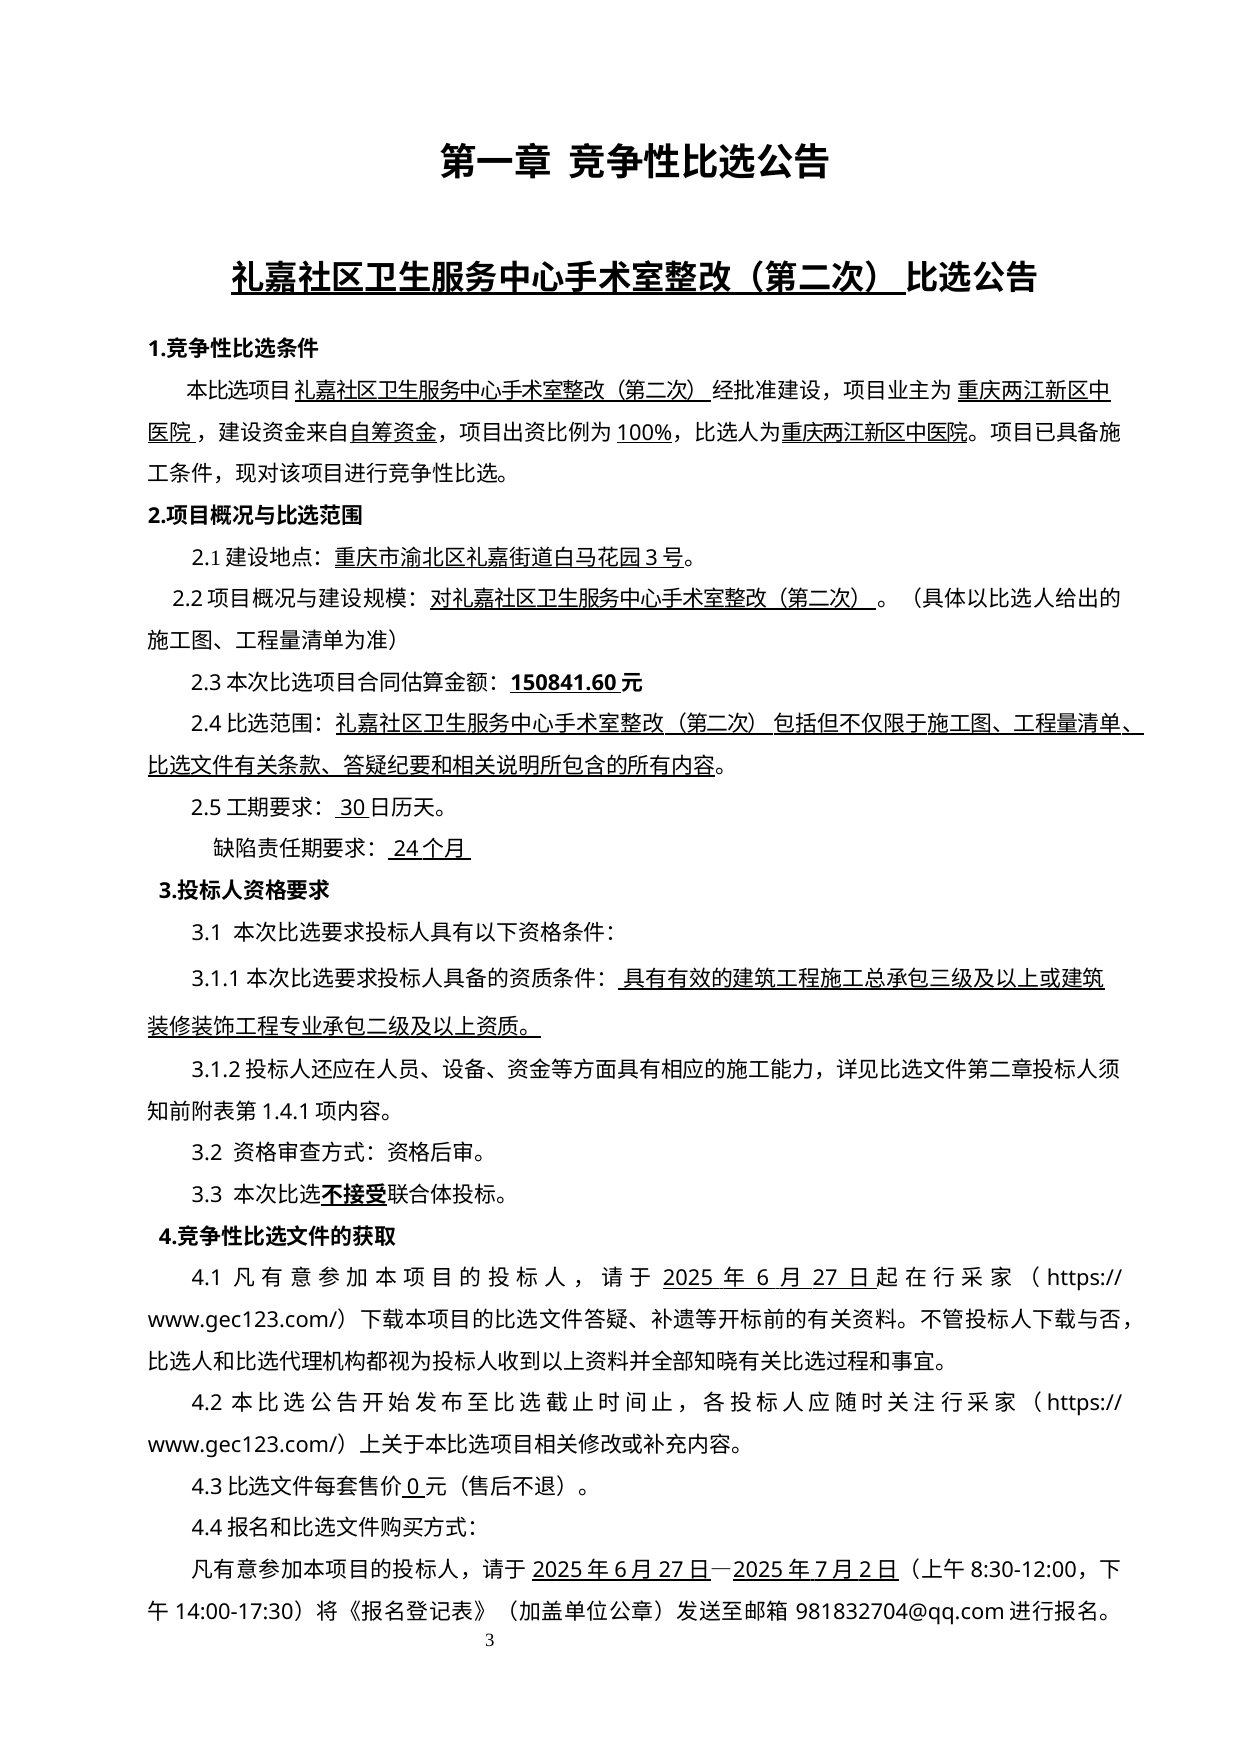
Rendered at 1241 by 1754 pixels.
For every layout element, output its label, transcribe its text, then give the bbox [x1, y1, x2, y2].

text 2.5工期要求： 30日历天。 [148, 782, 1122, 823]
text 4.3比选文件每套售价 0 元（售后不退）。 [148, 1461, 1122, 1502]
text 3.3 本次比选不接受联合体投标。 [148, 1169, 1122, 1211]
text 3.1 本次比选要求投标人具有以下资格条件： [148, 907, 1122, 948]
subtitle 第一章 竞争性比选公告 [148, 143, 1122, 183]
text 2.2项目概况与建设规模：对礼嘉社区卫生服务中心手术室整改（第二次） 。（具体以比选人给出的施工图、工程量清单为准） [148, 573, 1122, 657]
text 缺陷责任期要求： 24个月 [148, 823, 1122, 865]
text 3.1.2投标人还应在人员、设备、资金等方面具有相应的施工能力，详见比选文件第二章投标人须知前附表第1.4.1项内容。 [148, 1044, 1122, 1127]
text 2.项目概况与比选范围 [148, 490, 1122, 532]
text 2.4比选范围：礼嘉社区卫生服务中心手术室整改（第二次） 包括但不仅限于施工图、工程量清单、比选文件有关条款、答疑纪要和相关说明所包含的所有内容。 [148, 698, 1122, 782]
text 3.1.1 本次比选要求投标人具备的资质条件： 具有有效的建筑工程施工总承包三级及以上或建筑装修装饰工程专业承包二级及以上资质。 [148, 948, 1122, 1044]
text 2.3本次比选项目合同估算金额：150841.60元 [148, 657, 1122, 698]
text 礼嘉社区卫生服务中心手术室整改（第二次） 比选公告 [148, 251, 1122, 299]
text 3.2 资格审查方式：资格后审。 [148, 1127, 1122, 1169]
text 4.2本比选公告开始发布至比选截止时间止，各投标人应随时关注行采家（https://www.gec123.com/）上关于本比选项目相关修改或补充内容。 [148, 1377, 1122, 1461]
text 本比选项目 礼嘉社区卫生服务中心手术室整改（第二次） 经批准建设，项目业主为 重庆两江新区中医院 ，建设资金来自自筹资金，项目出资比例为100%，比选人为重庆两江新区中医院。项目已具备施工条件，现对该项目进行竞争性比选。 [148, 365, 1122, 490]
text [148, 1544, 1122, 1627]
subtitle 3.投标人资格要求 [148, 865, 1122, 907]
text 4.1凡有意参加本项目的投标人，请于2025年6月27日起在行采家（https://www.gec123.com/）下载本项目的比选文件答疑、补遗等开标前的有关资料。不管投标人下载与否，比选人和比选代理机构都视为投标人收到以上资料并全部知晓有关比选过程和事宜。 [148, 1252, 1122, 1377]
subtitle 1.竞争性比选条件 [148, 323, 1122, 365]
text 4.4报名和比选文件购买方式： [148, 1502, 1122, 1544]
text 2.1建设地点：重庆市渝北区礼嘉街道白马花园3号。 [148, 532, 1122, 573]
subtitle 4.竞争性比选文件的获取 [158, 1211, 1122, 1252]
